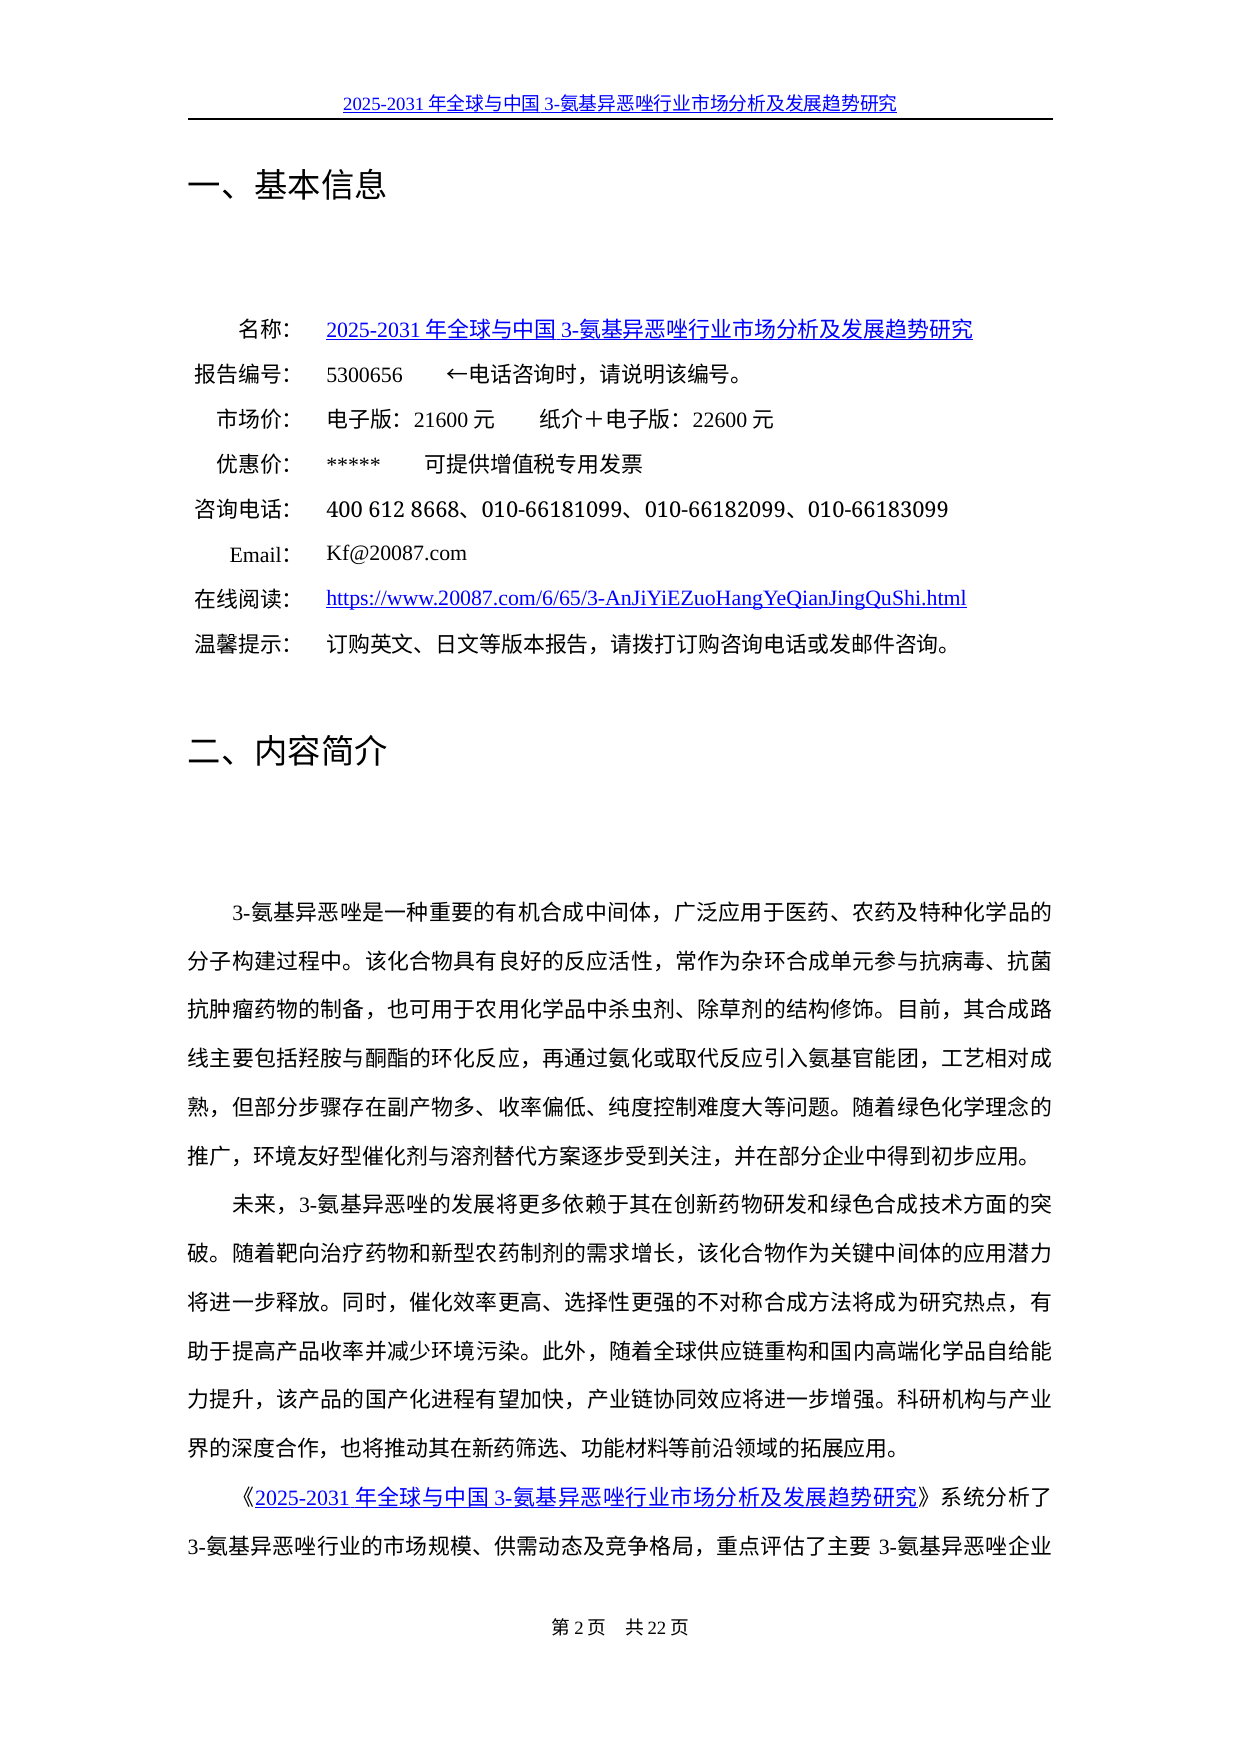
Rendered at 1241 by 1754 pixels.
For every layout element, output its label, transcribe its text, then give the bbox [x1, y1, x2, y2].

table_cell 优惠价： [167, 447, 315, 492]
table_cell ***** 可提供增值税专用发票 [315, 447, 1073, 492]
table_cell 温馨提示： [167, 627, 315, 672]
table_header 名称： [167, 312, 315, 357]
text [187, 894, 1053, 1561]
table_cell 电子版：21600 元 纸介＋电子版：22600 元 [315, 402, 1073, 447]
title 二、内容简介 [187, 717, 1053, 782]
title 一、基本信息 [187, 150, 1053, 215]
table_cell 400 612 8668、010-66181099、010-66182099、010-66183099 [315, 492, 1073, 537]
table_cell 在线阅读： [167, 582, 315, 627]
table_header 2025-2031年全球与中国3-氨基异恶唑行业市场分析及发展趋势研究 [315, 312, 1073, 357]
table_cell 报告编号： [167, 357, 315, 402]
table_cell 订购英文、日文等版本报告，请拨打订购咨询电话或发邮件咨询。 [315, 627, 1073, 672]
table_cell [315, 582, 1073, 627]
table_cell 5300656 ←电话咨询时，请说明该编号。 [315, 357, 1073, 402]
table_cell Kf@20087.com [315, 537, 1073, 582]
table_cell 咨询电话： [167, 492, 315, 537]
table_cell 市场价： [167, 402, 315, 447]
table_cell Email： [167, 537, 315, 582]
